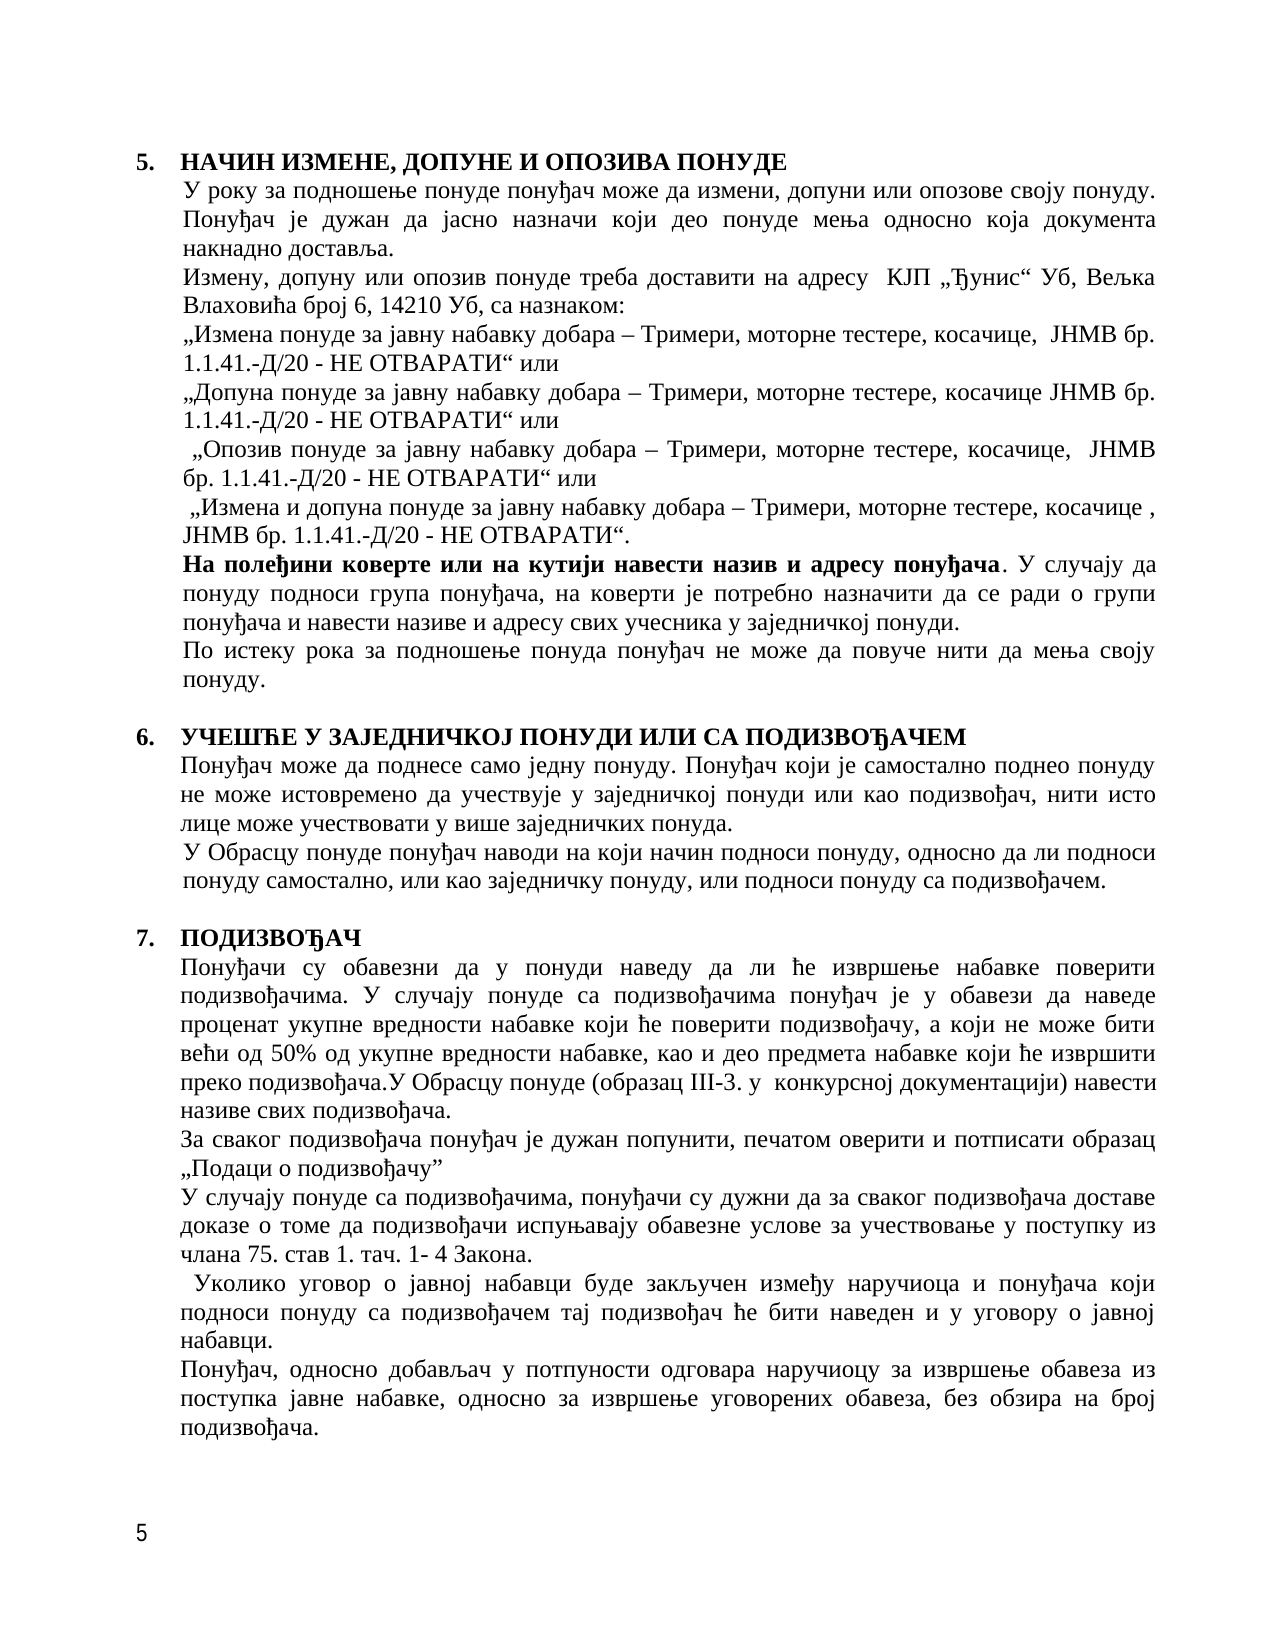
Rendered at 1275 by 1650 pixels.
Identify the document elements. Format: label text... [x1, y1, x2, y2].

subtitle У Обрасцу понуде понуђач наводи на који начин подноси понуду, односно да ли подноси понуду самостално, или као заједничку понуду, или подноси понуду са подизвођачем. [183, 837, 1157, 894]
text По истеку рока за подношење понуда понуђач не може да повуче нити да мења своју понуду. [183, 636, 1157, 693]
text За сваког подизвођача понуђач је дужан попунити, печатом оверити и потписати образац „Подаци о подизвођачу” [180, 1124, 1157, 1182]
subtitle ПОДИЗВОЂАЧ [136, 923, 1157, 952]
text Понуђачи су обавезни да у понуди наведу да ли ће извршење набавке поверити подизвођачима. У случају понуде са подизвођачима понуђач је у обавези да наведе проценат укупне вредности набавке који ће поверити подизвођачу, а који не може бити већи од 50% од укупне вредности набавке, као и део предмета набавке који ће извршити преко подизвођача.У Обрасцу понуде (образац III-3. у конкурсној документацији) навести називе свих подизвођача. [180, 952, 1157, 1124]
list НАЧИН ИЗМЕНЕ, ДОПУНЕ И ОПОЗИВА ПОНУДЕ [136, 147, 1157, 176]
text „Измена понуде за јавну набавку добара – Тримери, моторне тестере, косачице, ЈНМВ бр. 1.1.41.-Д/20 - НЕ ОТВАРАТИ“ или [183, 319, 1157, 377]
subtitle УЧЕШЋЕ У ЗАЈЕДНИЧКОЈ ПОНУДИ ИЛИ СА ПОДИЗВОЂАЧЕМ [136, 722, 1157, 751]
text У року за подношење понуде понуђач може да измени, допуни или опозове своју понуду. Понуђач је дужан да јасно назначи који део понуде мења односно која документа накнадно доставља. [183, 176, 1157, 262]
text Измену, допуну или опозив понуде треба доставити на адресу КЈП „Ђунис“ Уб, Вељка Влаховића број 6, 14210 Уб, са назнаком: [183, 262, 1157, 319]
subtitle Понуђач може да поднесе само једну понуду. Понуђач који је самостално поднео понуду не може истовремено да учествује у заједничкој понуди или као подизвођач, нити исто лице може учествовати у више заједничких понуда. [180, 751, 1157, 837]
text На полеђини коверте или на кутији навести назив и адресу понуђача. У случају да понуду подноси група понуђача, на коверти је потребно назначити да се ради о групи понуђача и навести називе и адресу свих учесника у заједничкој понуди. [183, 549, 1157, 636]
text Уколико уговор о јавној набавци буде закључен између наручиоца и понуђача који подноси понуду са подизвођачем тај подизвођач ће бити наведен и у уговору о јавној набавци. [180, 1268, 1157, 1354]
text „Измена и допуна понуде за јавну набавку добара – Тримери, моторне тестере, косачице , ЈНМВ бр. 1.1.41.-Д/20 - НЕ ОТВАРАТИ“. [183, 492, 1157, 549]
text „Допуна понуде за јавну набавку добара – Тримери, моторне тестере, косачице ЈНМВ бр. 1.1.41.-Д/20 - НЕ ОТВАРАТИ“ или [183, 377, 1157, 434]
text У случају понуде са подизвођачима, понуђачи су дужни да за сваког подизвођача доставе доказе о томе да подизвођачи испуњавају обавезне услове за учествовање у поступку из члана 75. став 1. тач. 1- 4 Закона. [180, 1182, 1157, 1268]
text Понуђач, односно добављач у потпуности одговара наручиоцу за извршење обавеза из поступка јавне набавке, односно за извршење уговорених обавеза, без обзира на број подизвођача. [180, 1354, 1157, 1441]
text „Опозив понуде за јавну набавку добара – Тримери, моторне тестере, косачице, ЈНМВ бр. 1.1.41.-Д/20 - НЕ ОТВАРАТИ“ или [183, 434, 1157, 492]
